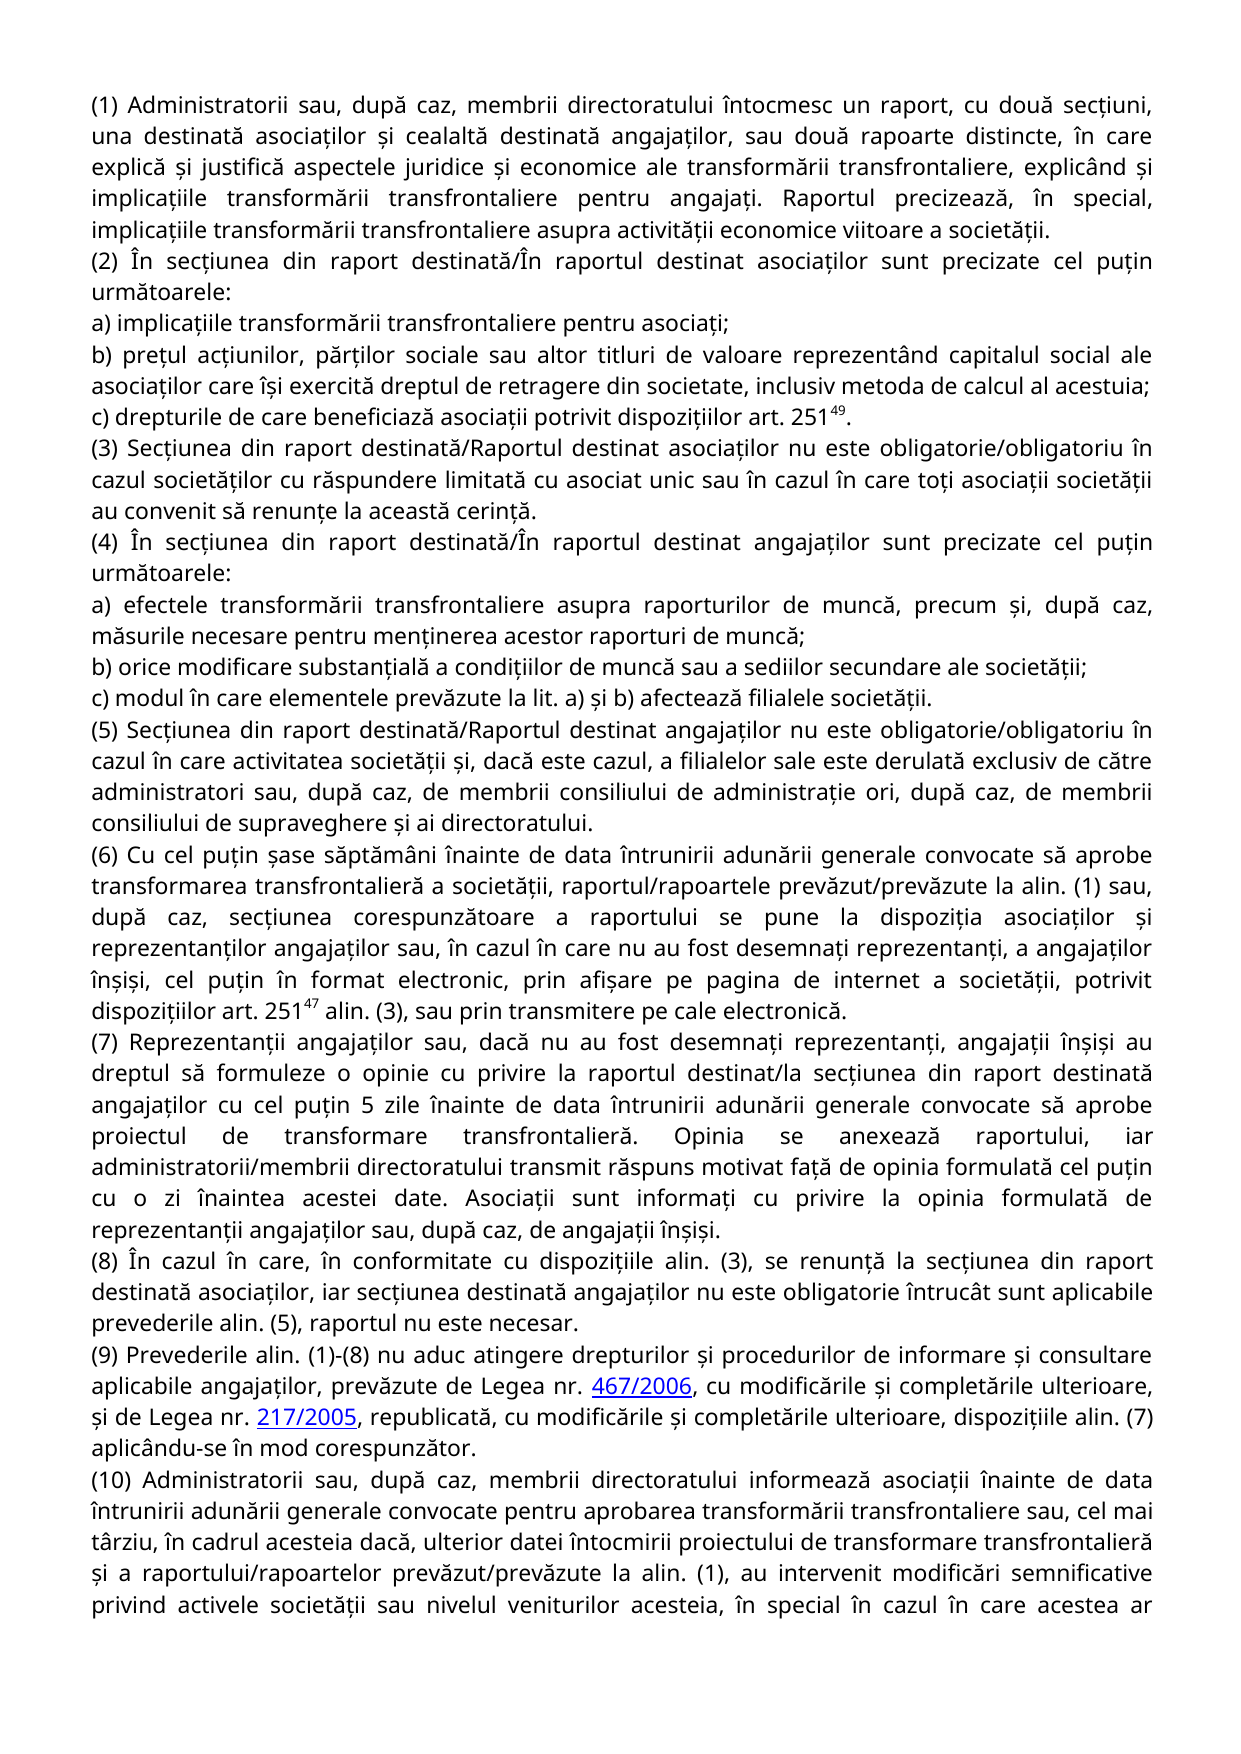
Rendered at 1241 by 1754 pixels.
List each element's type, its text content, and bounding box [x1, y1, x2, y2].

text (4) În secţiunea din raport destinată/În raportul destinat angajaţilor sunt precizate cel puţin următoarele: [91, 526, 1154, 589]
text c) drepturile de care beneficiază asociaţii potrivit dispoziţiilor art. 25149. [91, 401, 1154, 432]
text a) implicaţiile transformării transfrontaliere pentru asociaţi; [91, 307, 1154, 339]
text (9) Prevederile alin. (1)-(8) nu aduc atingere drepturilor şi procedurilor de informare şi consultare aplicabile angajaţilor, prevăzute de Legea nr. 467/2006, cu modificările şi completările ulterioare, şi de Legea nr. 217/2005, republicată, cu modificările şi completările ulterioare, dispoziţiile alin. (7) aplicându-se în mod corespunzător. [91, 1339, 1154, 1464]
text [91, 1464, 1154, 1620]
text (7) Reprezentanţii angajaţilor sau, dacă nu au fost desemnaţi reprezentanţi, angajaţii înşişi au dreptul să formuleze o opinie cu privire la raportul destinat/la secţiunea din raport destinată angajaţilor cu cel puţin 5 zile înainte de data întrunirii adunării generale convocate să aprobe proiectul de transformare transfrontalieră. Opinia se anexează raportului, iar administratorii/membrii directoratului transmit răspuns motivat faţă de opinia formulată cel puţin cu o zi înaintea acestei date. Asociaţii sunt informaţi cu privire la opinia formulată de reprezentanţii angajaţilor sau, după caz, de angajaţii înşişi. [91, 1026, 1154, 1245]
text b) orice modificare substanţială a condiţiilor de muncă sau a sediilor secundare ale societăţii; [91, 651, 1154, 682]
text (5) Secţiunea din raport destinată/Raportul destinat angajaţilor nu este obligatorie/obligatoriu în cazul în care activitatea societăţii şi, dacă este cazul, a filialelor sale este derulată exclusiv de către administratori sau, după caz, de membrii consiliului de administraţie ori, după caz, de membrii consiliului de supraveghere şi ai directoratului. [91, 714, 1154, 839]
text (1) Administratorii sau, după caz, membrii directoratului întocmesc un raport, cu două secţiuni, una destinată asociaţilor şi cealaltă destinată angajaţilor, sau două rapoarte distincte, în care explică şi justifică aspectele juridice şi economice ale transformării transfrontaliere, explicând şi implicaţiile transformării transfrontaliere pentru angajaţi. Raportul precizează, în special, implicaţiile transformării transfrontaliere asupra activităţii economice viitoare a societăţii. [91, 89, 1154, 245]
text (8) În cazul în care, în conformitate cu dispoziţiile alin. (3), se renunţă la secţiunea din raport destinată asociaţilor, iar secţiunea destinată angajaţilor nu este obligatorie întrucât sunt aplicabile prevederile alin. (5), raportul nu este necesar. [91, 1245, 1154, 1339]
text (2) În secţiunea din raport destinată/În raportul destinat asociaţilor sunt precizate cel puţin următoarele: [91, 245, 1154, 307]
text a) efectele transformării transfrontaliere asupra raporturilor de muncă, precum şi, după caz, măsurile necesare pentru menţinerea acestor raporturi de muncă; [91, 589, 1154, 651]
text c) modul în care elementele prevăzute la lit. a) şi b) afectează filialele societăţii. [91, 682, 1154, 714]
text (3) Secţiunea din raport destinată/Raportul destinat asociaţilor nu este obligatorie/obligatoriu în cazul societăţilor cu răspundere limitată cu asociat unic sau în cazul în care toţi asociaţii societăţii au convenit să renunţe la această cerinţă. [91, 432, 1154, 526]
text b) preţul acţiunilor, părţilor sociale sau altor titluri de valoare reprezentând capitalul social ale asociaţilor care îşi exercită dreptul de retragere din societate, inclusiv metoda de calcul al acestuia; [91, 339, 1154, 401]
text (6) Cu cel puţin şase săptămâni înainte de data întrunirii adunării generale convocate să aprobe transformarea transfrontalieră a societăţii, raportul/rapoartele prevăzut/prevăzute la alin. (1) sau, după caz, secţiunea corespunzătoare a raportului se pune la dispoziţia asociaţilor şi reprezentanţilor angajaţilor sau, în cazul în care nu au fost desemnaţi reprezentanţi, a angajaţilor înşişi, cel puţin în format electronic, prin afişare pe pagina de internet a societăţii, potrivit dispoziţiilor art. 25147 alin. (3), sau prin transmitere pe cale electronică. [91, 839, 1154, 1026]
